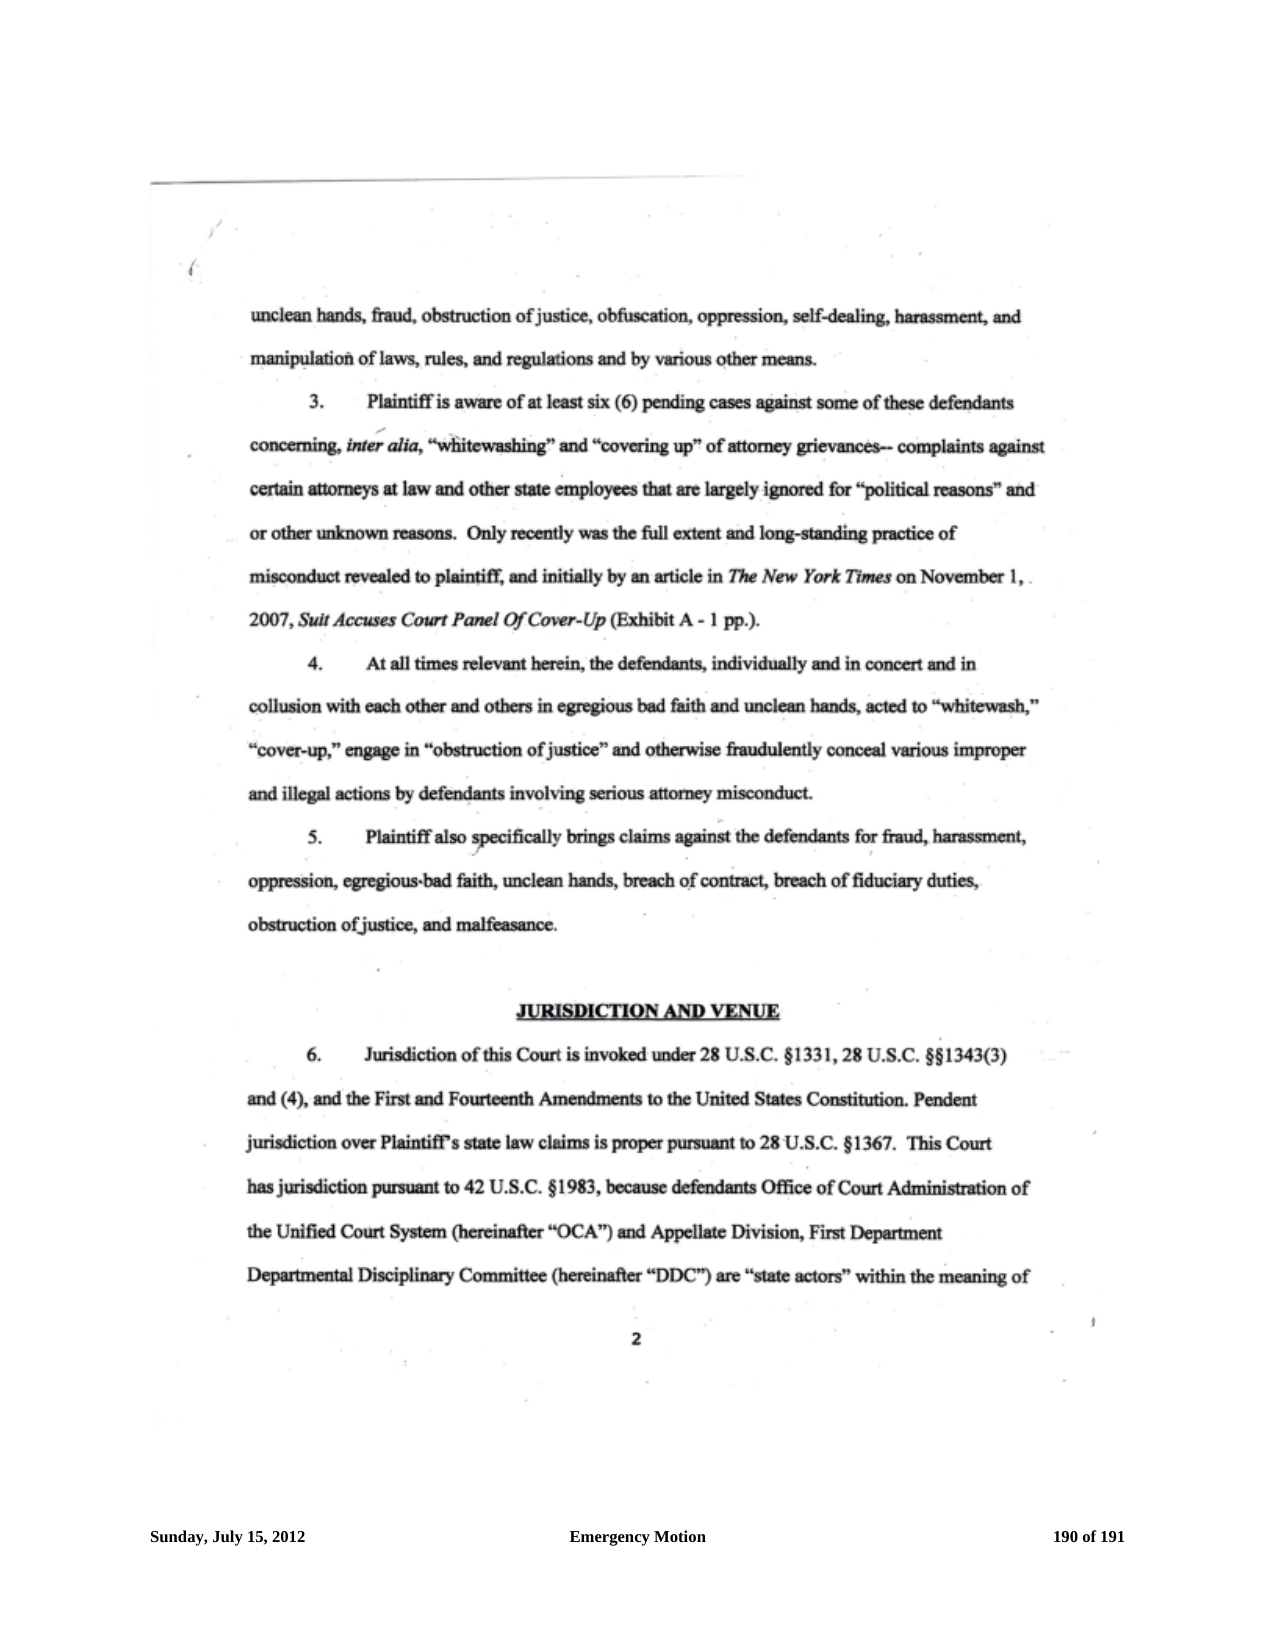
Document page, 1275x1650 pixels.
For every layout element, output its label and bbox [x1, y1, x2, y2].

picture [150, 175, 1125, 1430]
